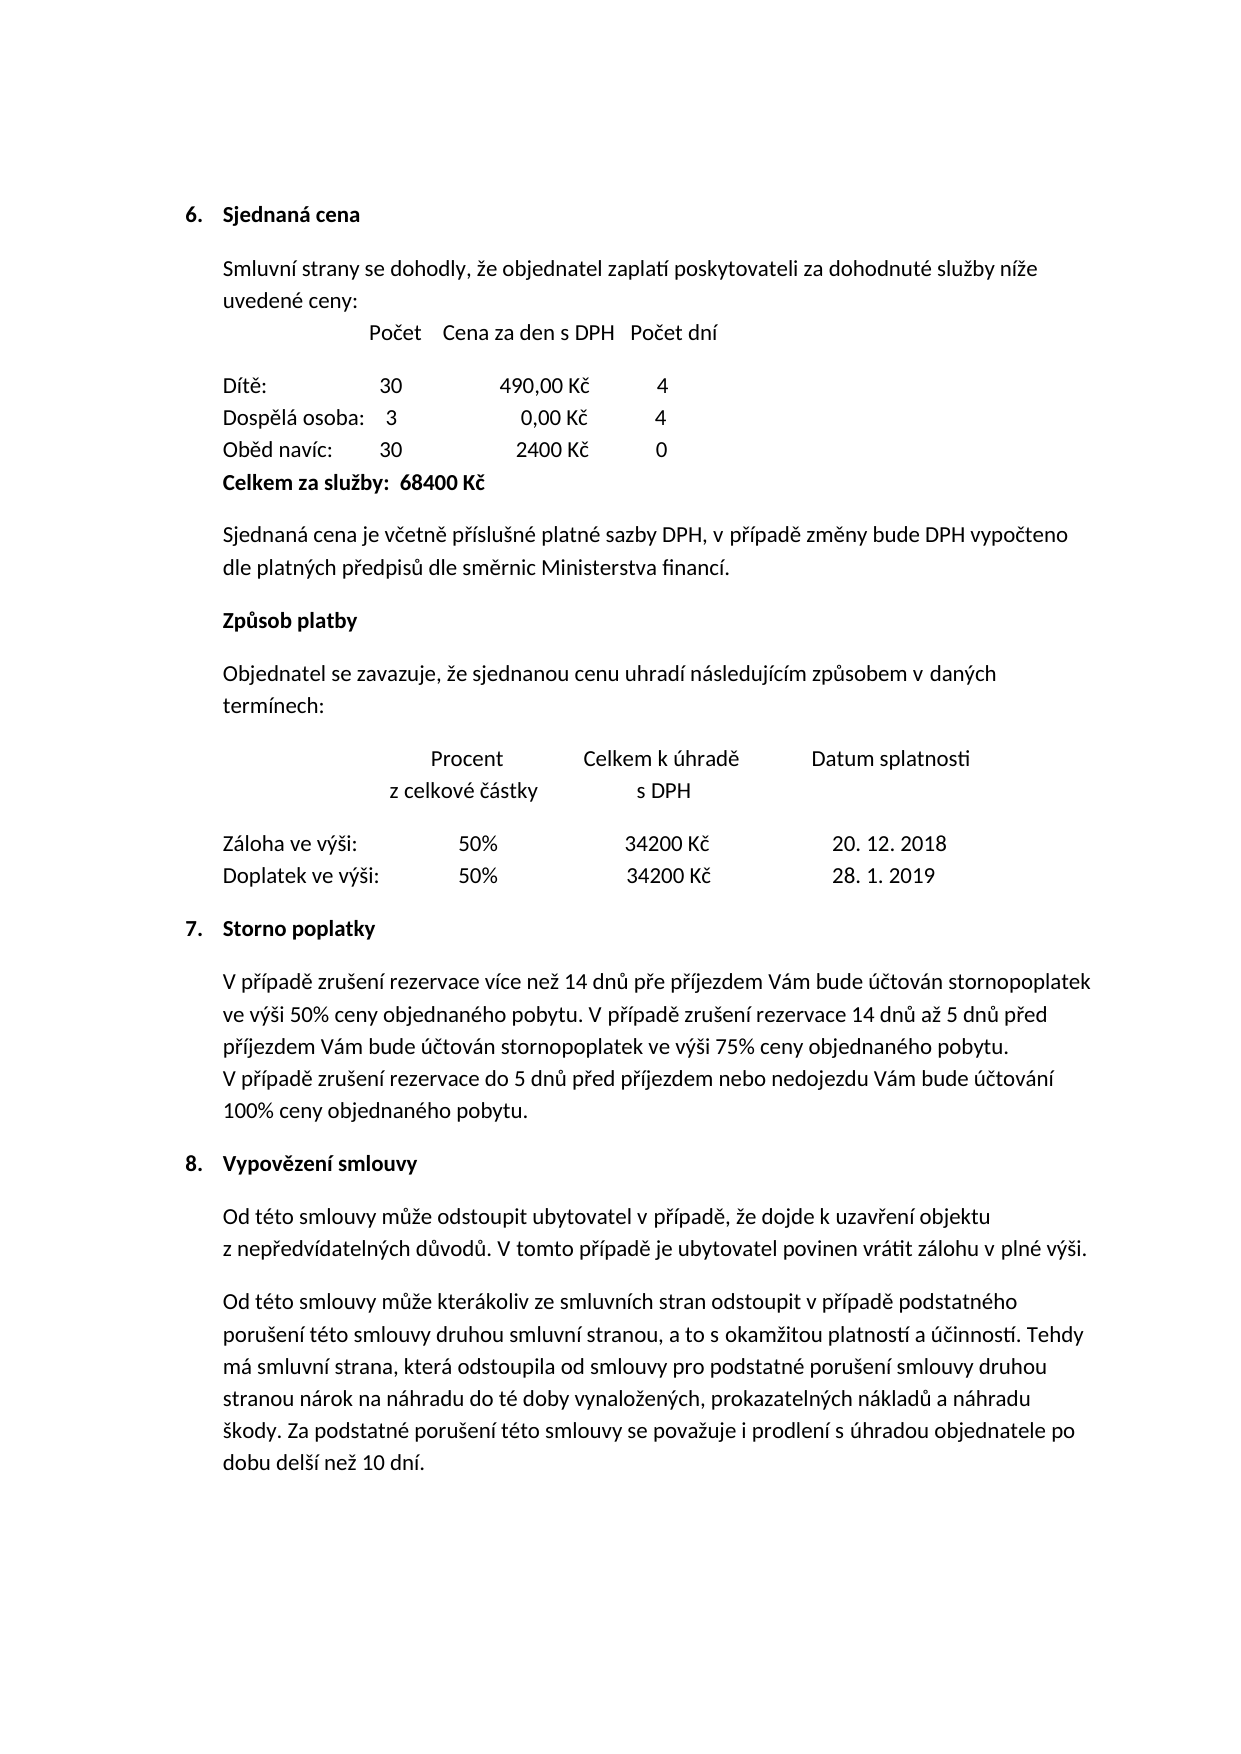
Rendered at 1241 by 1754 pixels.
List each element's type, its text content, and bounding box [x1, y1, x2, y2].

list Sjednaná cena [185, 201, 1093, 229]
list Vypovězení smlouvy [185, 1149, 1093, 1177]
text Dítě: 30 490,00 Kč 4 Dospělá osoba: 3 0,00 Kč 4 Oběd navíc: 30 2400 Kč 0 Celkem za služby: 68400 Kč [223, 371, 1093, 496]
text Smluvní strany se dohodly, že objednatel zaplatí poskytovateli za dohodnuté služby níže uvedené ceny: Počet Cena za den s DPH Počet dní [223, 254, 1093, 346]
text Záloha ve výši: 50% 34200 Kč 20. 12. 2018 Doplatek ve výši: 50% 34200 Kč 28. 1. 2019 [223, 829, 1093, 889]
text Sjednaná cena je včetně příslušné platné sazby DPH, v případě změny bude DPH vypočteno dle platných předpisů dle směrnic Ministerstva financí. [223, 521, 1093, 581]
text Procent Celkem k úhradě Datum splatnosti z celkové částky s DPH [369, 744, 1093, 804]
text Objednatel se zavazuje, že sjednanou cenu uhradí následujícím způsobem v daných termínech: [223, 659, 1093, 719]
text V případě zrušení rezervace více než 14 dnů pře příjezdem Vám bude účtován stornopoplatek ve výši 50% ceny objednaného pobytu. V případě zrušení rezervace 14 dnů až 5 dnů před příjezdem Vám bude účtován stornopoplatek ve výši 75% ceny objednaného pobytu. V případě zrušení rezervace do 5 dnů před příjezdem nebo nedojezdu Vám bude účtování 100% ceny objednaného pobytu. [223, 967, 1093, 1124]
text Od této smlouvy může odstoupit ubytovatel v případě, že dojde k uzavření objektu z nepředvídatelných důvodů. V tomto případě je ubytovatel povinen vrátit zálohu v plné výši. [223, 1202, 1093, 1262]
text Způsob platby [223, 606, 1093, 634]
text Od této smlouvy může kterákoliv ze smluvních stran odstoupit v případě podstatného porušení této smlouvy druhou smluvní stranou, a to s okamžitou platností a účinností. Tehdy má smluvní strana, která odstoupila od smlouvy pro podstatné porušení smlouvy druhou stranou nárok na náhradu do té doby vynaložených, prokazatelných nákladů a náhradu škody. Za podstatné porušení této smlouvy se považuje i prodlení s úhradou objednatele po dobu delší než 10 dní. [223, 1287, 1093, 1476]
list Storno poplatky [185, 914, 1093, 942]
